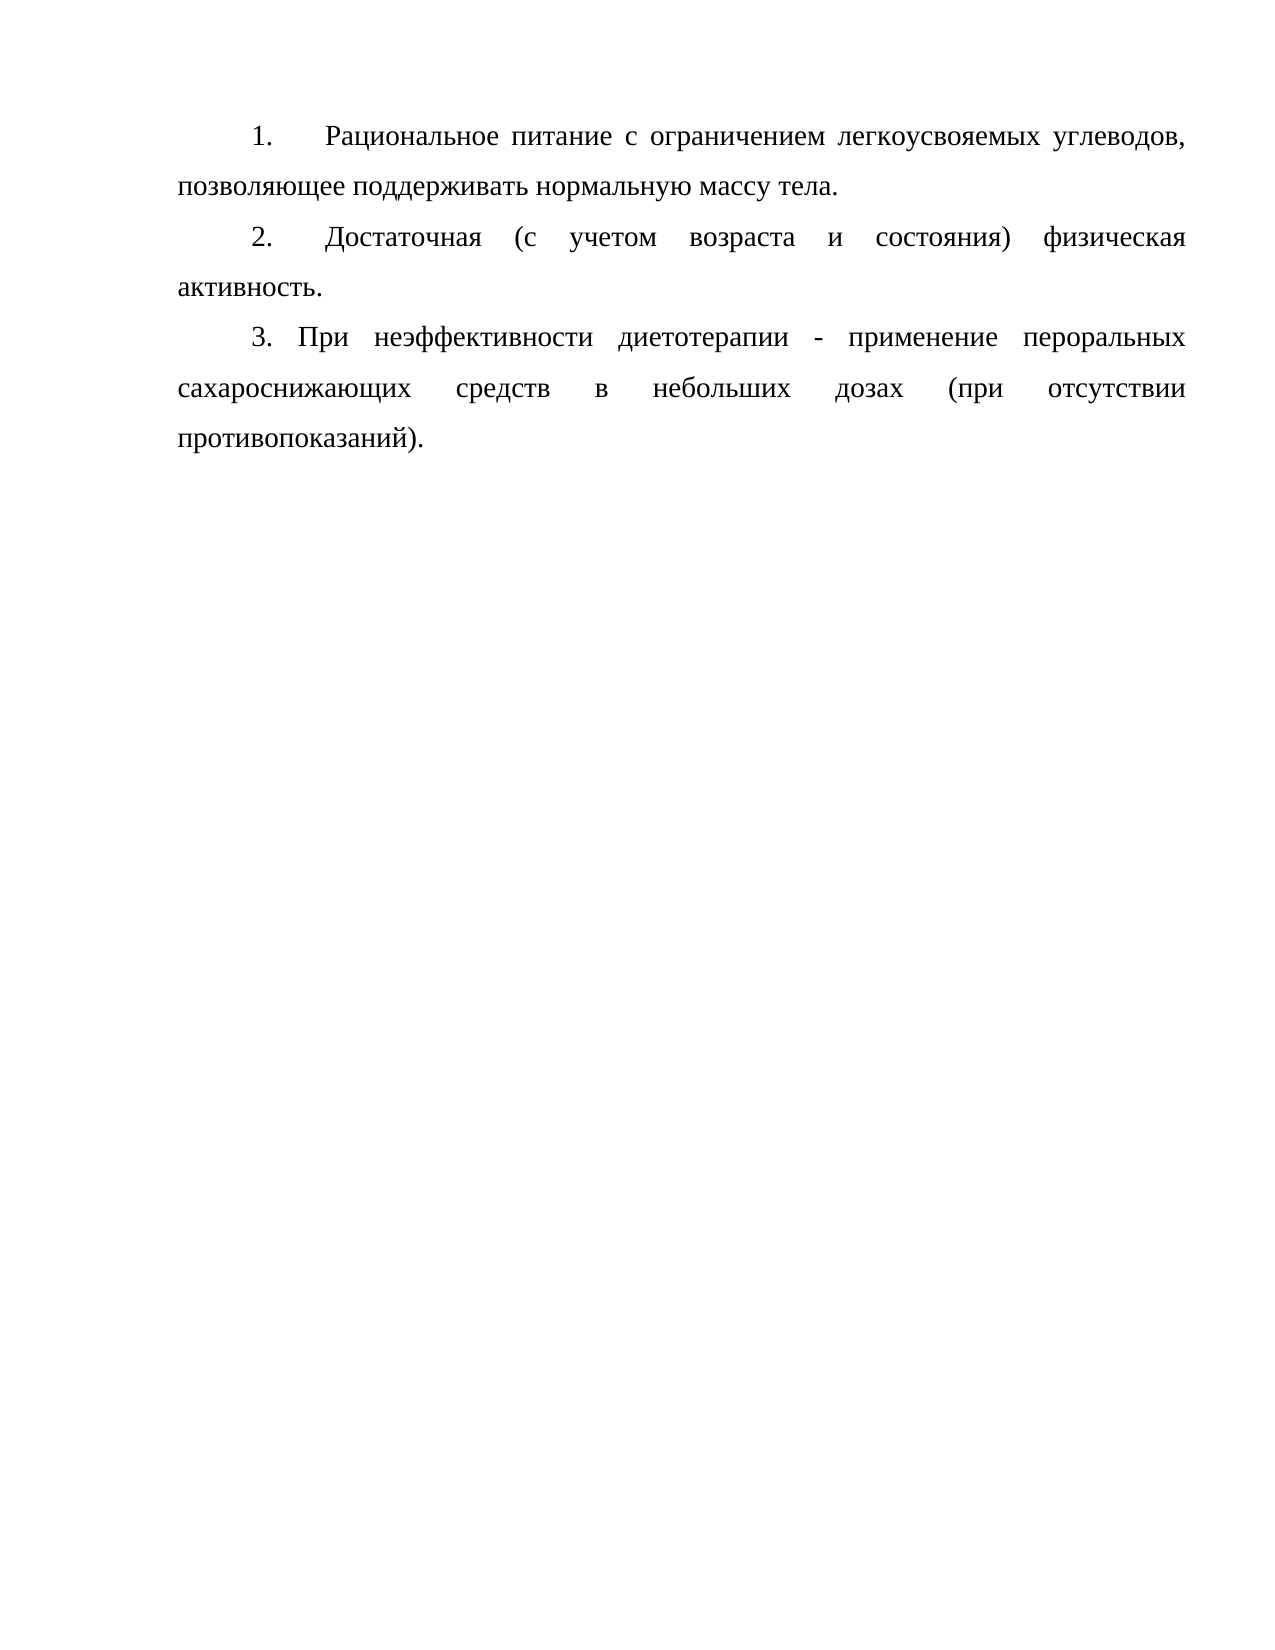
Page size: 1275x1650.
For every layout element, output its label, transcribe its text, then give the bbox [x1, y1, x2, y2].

list Достаточная (с учетом возраста и состояния) физическая активность. [177, 219, 1186, 303]
text 3. При неэффективности диетотерапии - применение пероральных сахароснижающих средств в небольших дозах (при отсутствии противопоказаний). [177, 319, 1186, 453]
list Рациональное питание с ограничением легкоусвояемых углеводов, позволяющее поддерживать нормальную массу тела. [177, 118, 1186, 202]
